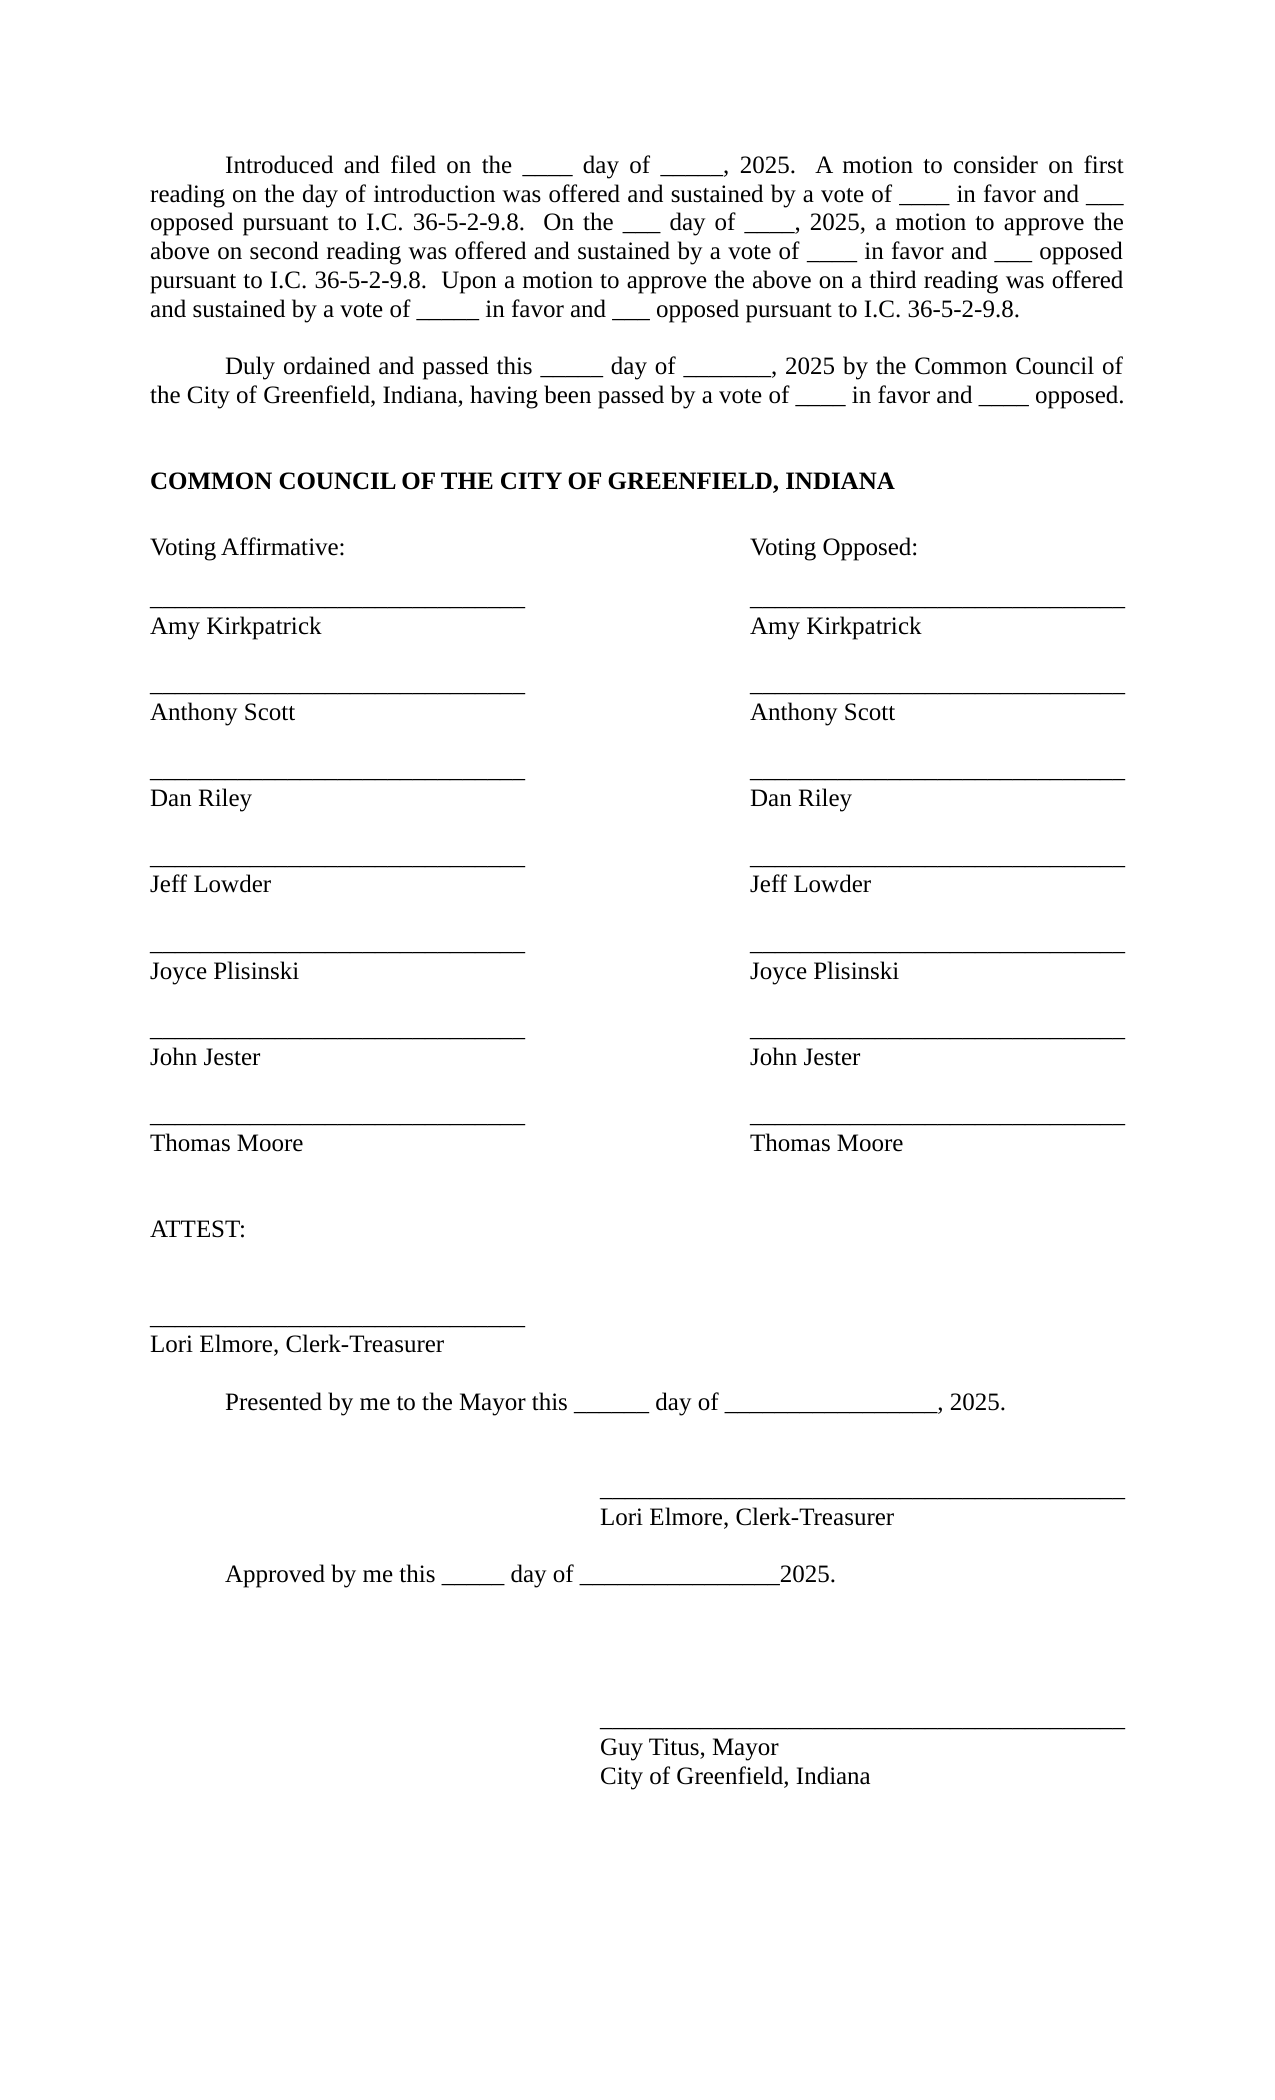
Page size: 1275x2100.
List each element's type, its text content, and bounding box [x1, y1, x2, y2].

text ______________________________ ______________________________ [150, 582, 1125, 611]
text City of Greenfield, Indiana [150, 1761, 1125, 1789]
text ______________________________ ______________________________ [150, 754, 1125, 783]
text Dan Riley Dan Riley [150, 783, 1125, 812]
text ______________________________ ______________________________ [150, 927, 1125, 956]
text ______________________________ ______________________________ [150, 1099, 1125, 1128]
text COMMON COUNCIL OF THE CITY OF GREENFIELD, INDIANA [150, 466, 1125, 495]
text __________________________________________ [525, 1703, 1125, 1732]
text John Jester John Jester [150, 1042, 1125, 1071]
text Lori Elmore, Clerk-Treasurer [150, 1502, 1125, 1531]
text ______________________________ ______________________________ [150, 668, 1125, 697]
text ATTEST: [150, 1214, 1125, 1243]
text Jeff Lowder Jeff Lowder [150, 869, 1125, 898]
text Approved by me this _____ day of ________________2025. [150, 1559, 1125, 1588]
text ______________________________ ______________________________ [150, 1013, 1125, 1042]
text ______________________________ ______________________________ [150, 841, 1125, 869]
text Presented by me to the Mayor this ______ day of _________________, 2025. [150, 1387, 1125, 1416]
text Anthony Scott Anthony Scott [150, 697, 1125, 726]
text Lori Elmore, Clerk-Treasurer [150, 1329, 1125, 1358]
text Thomas Moore Thomas Moore [150, 1128, 1125, 1157]
text Voting Affirmative: Voting Opposed: [150, 532, 1125, 561]
text Introduced and filed on the ____ day of _____, 2025. A motion to consider on first reading on the day of introduction was offered and sustained by a vote of ____ in favor and ___ opposed pursuant to I.C. 36-5-2-9.8. On the ___ day of ____, 2025, a motion to approve the above on second reading was offered and sustained by a vote of ____ in favor and ___ opposed pursuant to I.C. 36-5-2-9.8. Upon a motion to approve the above on a third reading was offered and sustained by a vote of _____ in favor and ___ opposed pursuant to I.C. 36-5-2-9.8. [150, 150, 1125, 322]
text Joyce Plisinski Joyce Plisinski [150, 956, 1125, 984]
text Duly ordained and passed this _____ day of _______, 2025 by the Common Council of the City of Greenfield, Indiana, having been passed by a vote of ____ in favor and ____ opposed. [150, 351, 1125, 409]
text ______________________________ [150, 1301, 1125, 1329]
text Amy Kirkpatrick Amy Kirkpatrick [150, 611, 1125, 639]
text __________________________________________ [525, 1473, 1125, 1502]
text Guy Titus, Mayor [150, 1732, 1125, 1761]
